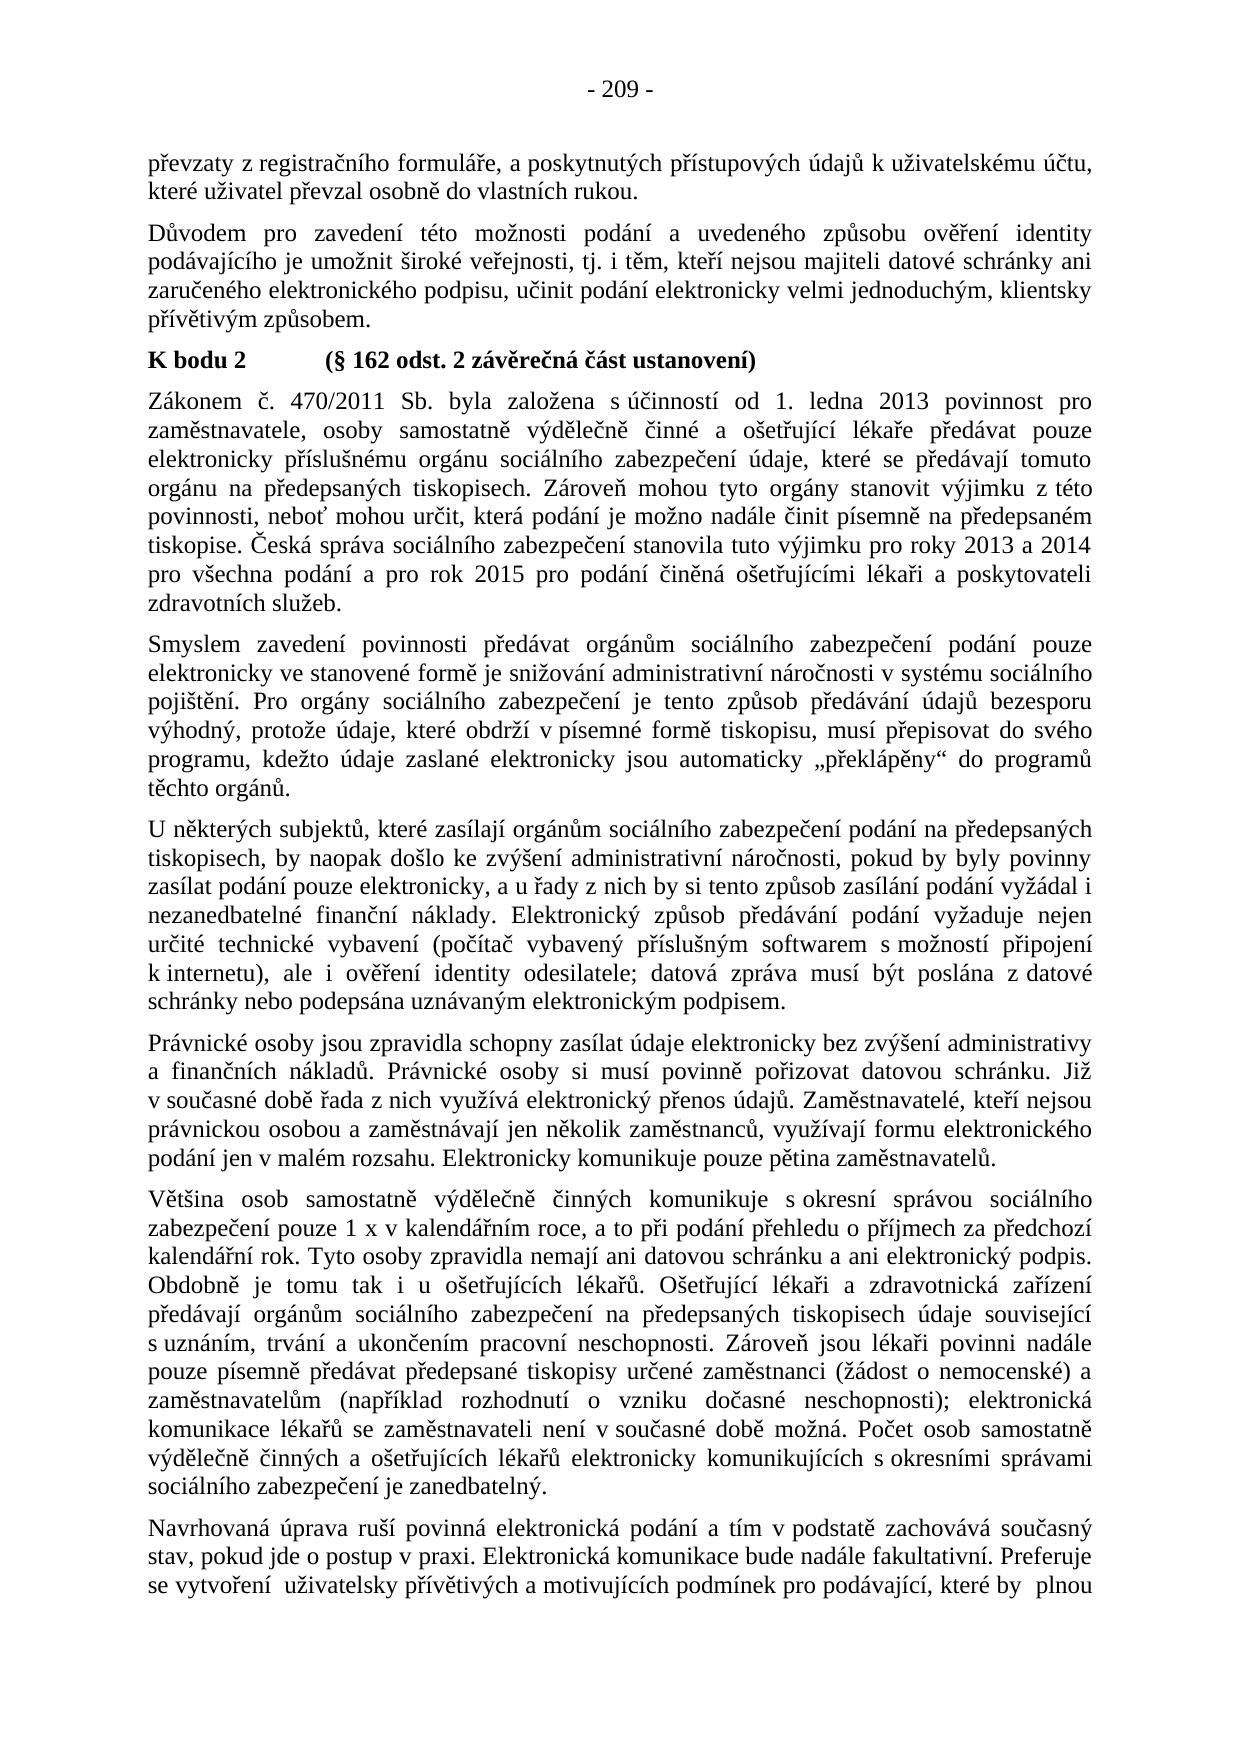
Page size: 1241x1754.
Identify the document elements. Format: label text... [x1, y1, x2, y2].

text Smyslem zavedení povinnosti předávat orgánům sociálního zabezpečení podání pouze elektronicky ve stanovené formě je snižování administrativní náročnosti v systému sociálního pojištění. Pro orgány sociálního zabezpečení je tento způsob předávání údajů bezesporu výhodný, protože údaje, které obdrží v písemné formě tiskopisu, musí přepisovat do svého programu, kdežto údaje zaslané elektronicky jsou automaticky „překlápěny“ do programů těchto orgánů. [148, 629, 1093, 801]
text Většina osob samostatně výdělečně činných komunikuje s okresní správou sociálního zabezpečení pouze 1 x v kalendářním roce, a to při podání přehledu o příjmech za předchozí kalendářní rok. Tyto osoby zpravidla nemají ani datovou schránku a ani elektronický podpis. Obdobně je tomu tak i u ošetřujících lékařů. Ošetřující lékaři a zdravotnická zařízení předávají orgánům sociálního zabezpečení na předepsaných tiskopisech údaje související s uznáním, trvání a ukončením pracovní neschopnosti. Zároveň jsou lékaři povinni nadále pouze písemně předávat předepsané tiskopisy určené zaměstnanci (žádost o nemocenské) a zaměstnavatelům (například rozhodnutí o vzniku dočasné neschopnosti); elektronická komunikace lékařů se zaměstnavateli není v současné době možná. Počet osob samostatně výdělečně činných a ošetřujících lékařů elektronicky komunikujících s okresními správami sociálního zabezpečení je zanedbatelný. [148, 1184, 1093, 1500]
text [148, 1513, 1093, 1599]
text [148, 148, 1093, 205]
list (§ 162 odst. 2 závěrečná část ustanovení) [148, 345, 1093, 374]
text Zákonem č. 470/2011 Sb. byla založena s účinností od 1. ledna 2013 povinnost pro zaměstnavatele, osoby samostatně výdělečně činné a ošetřující lékaře předávat pouze elektronicky příslušnému orgánu sociálního zabezpečení údaje, které se předávají tomuto orgánu na předepsaných tiskopisech. Zároveň mohou tyto orgány stanovit výjimku z této povinnosti, neboť mohou určit, která podání je možno nadále činit písemně na předepsaném tiskopise. Česká správa sociálního zabezpečení stanovila tuto výjimku pro roky 2013 a 2014 pro všechna podání a pro rok 2015 pro podání činěná ošetřujícími lékaři a poskytovateli zdravotních služeb. [148, 386, 1093, 616]
text Důvodem pro zavedení této možnosti podání a uvedeného způsobu ověření identity podávajícího je umožnit široké veřejnosti, tj. i těm, kteří nejsou majiteli datové schránky ani zaručeného elektronického podpisu, učinit podání elektronicky velmi jednoduchým, klientsky přívětivým způsobem. [148, 218, 1093, 333]
text U některých subjektů, které zasílají orgánům sociálního zabezpečení podání na předepsaných tiskopisech, by naopak došlo ke zvýšení administrativní náročnosti, pokud by byly povinny zasílat podání pouze elektronicky, a u řady z nich by si tento způsob zasílání podání vyžádal i nezanedbatelné finanční náklady. Elektronický způsob předávání podání vyžaduje nejen určité technické vybavení (počítač vybavený příslušným softwarem s možností připojení k internetu), ale i ověření identity odesilatele; datová zpráva musí být poslána z datové schránky nebo podepsána uznávaným elektronickým podpisem. [148, 814, 1093, 1015]
text Právnické osoby jsou zpravidla schopny zasílat údaje elektronicky bez zvýšení administrativy a finančních nákladů. Právnické osoby si musí povinně pořizovat datovou schránku. Již v současné době řada z nich využívá elektronický přenos údajů. Zaměstnavatelé, kteří nejsou právnickou osobou a zaměstnávají jen několik zaměstnanců, využívají formu elektronického podání jen v malém rozsahu. Elektronicky komunikuje pouze pětina zaměstnavatelů. [148, 1028, 1093, 1171]
